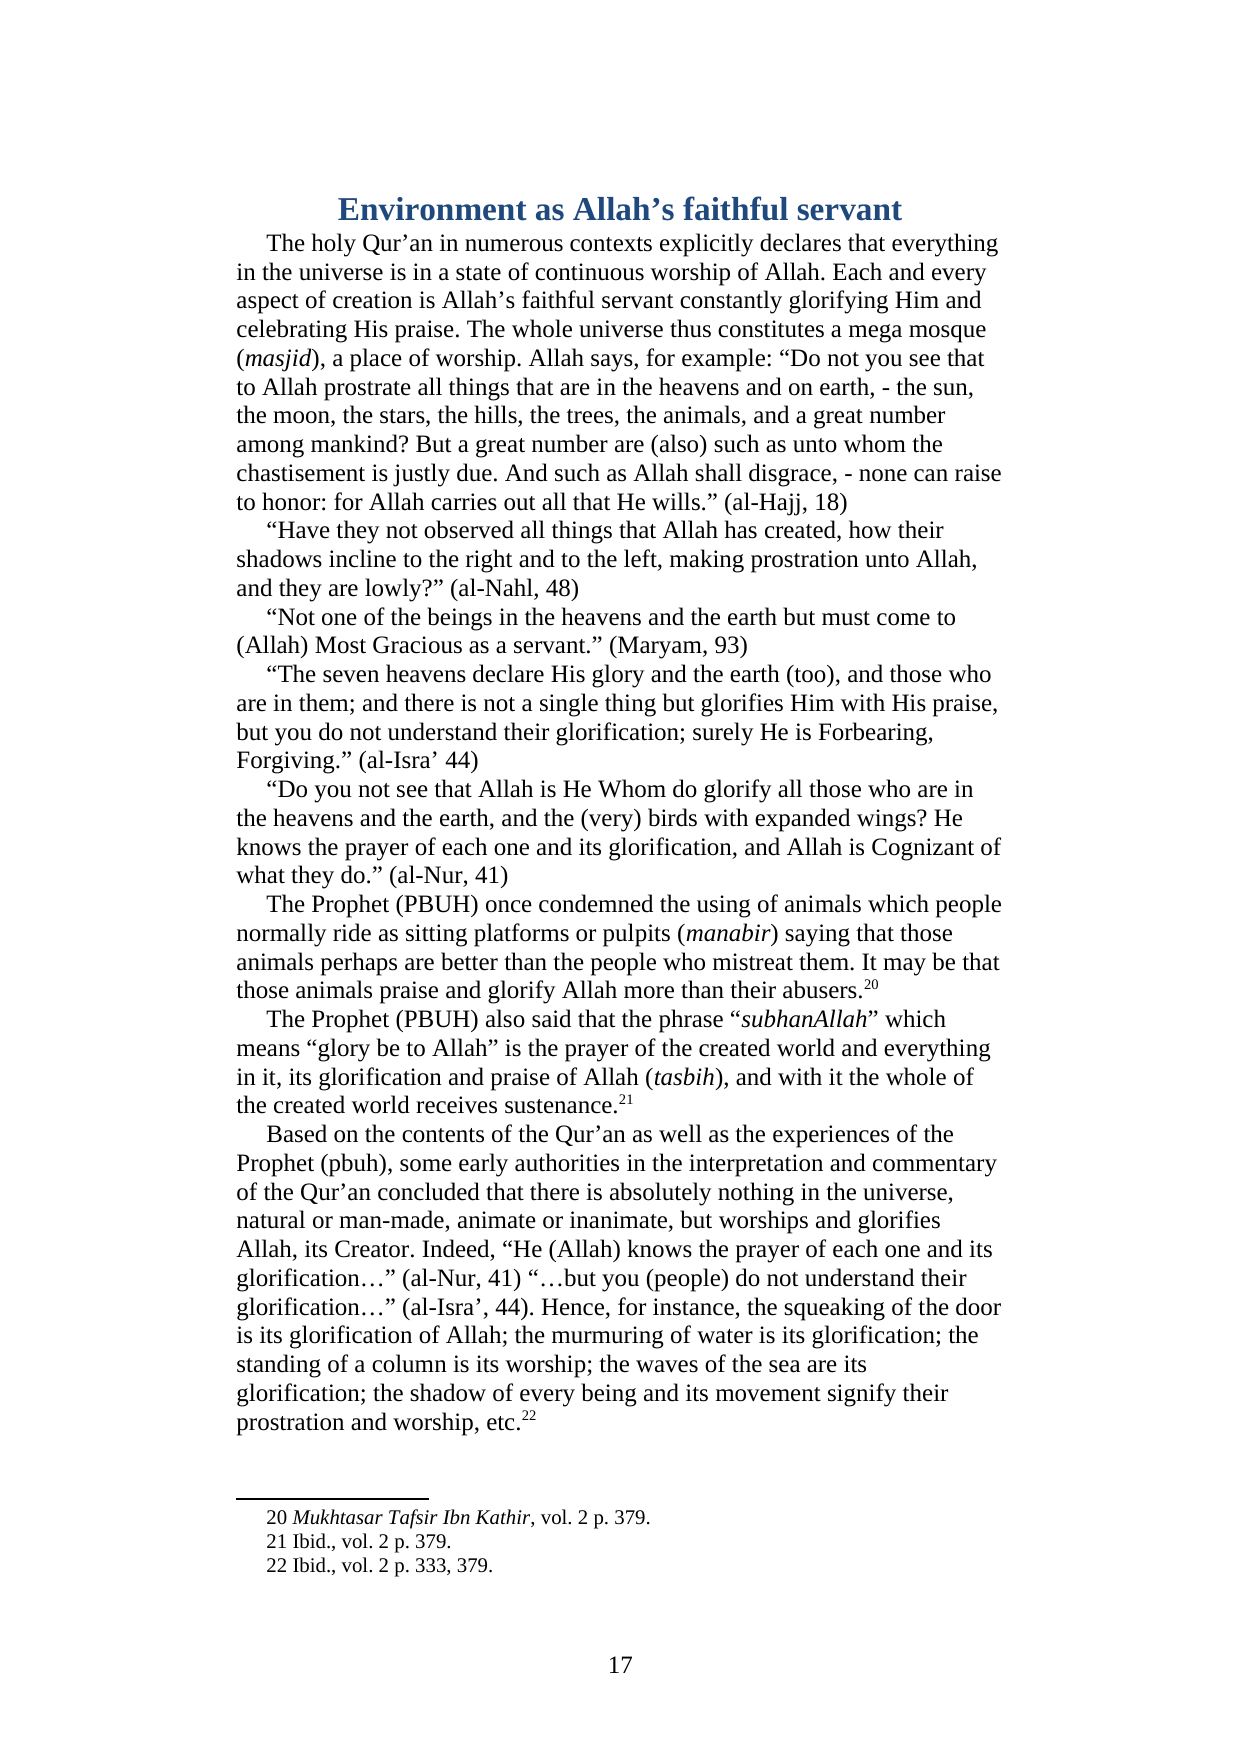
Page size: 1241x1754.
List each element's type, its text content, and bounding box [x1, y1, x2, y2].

text The Prophet (PBUH) also said that the phrase “subhanAllah” which means “glory be to Allah” is the prayer of the created world and everything in it, its glorification and praise of Allah (tasbih), and with it the whole of the created world receives sustenance. [236, 1004, 1004, 1119]
text “Do you not see that Allah is He Whom do glorify all those who are in the heavens and the earth, and the (very) birds with expanded wings? He knows the prayer of each one and its glorification, and Allah is Cognizant of what they do.” (al-Nur, 41) [236, 774, 1004, 889]
text “Not one of the beings in the heavens and the earth but must come to (Allah) Most Gracious as a servant.” (Maryam, 93) [236, 602, 1004, 659]
text “The seven heavens declare His glory and the earth (too), and those who are in them; and there is not a single thing but glorifies Him with His praise, but you do not understand their glorification; surely He is Forbearing, Forgiving.” (al-Isra’ 44) [236, 659, 1004, 774]
text Based on the contents of the Qur’an as well as the experiences of the Prophet (pbuh), some early authorities in the interpretation and commentary of the Qur’an concluded that there is absolutely nothing in the universe, natural or man-made, animate or inanimate, but worships and glorifies Allah, its Creator. Indeed, “He (Allah) knows the prayer of each one and its glorification…” (al-Nur, 41) “…but you (people) do not understand their glorification…” (al-Isra’, 44). Hence, for instance, the squeaking of the door is its glorification of Allah; the murmuring of water is its glorification; the standing of a column is its worship; the waves of the sea are its glorification; the shadow of every being and its movement signify their prostration and worship, etc. [236, 1119, 1004, 1436]
subtitle Environment as Allah’s faithful servant [236, 190, 1004, 228]
text The holy Qur’an in numerous contexts explicitly declares that everything in the universe is in a state of continuous worship of Allah. Each and every aspect of creation is Allah’s faithful servant constantly glorifying Him and celebrating His praise. The whole universe thus constitutes a mega mosque (masjid), a place of worship. Allah says, for example: “Do not you see that to Allah prostrate all things that are in the heavens and on earth, - the sun, the moon, the stars, the hills, the trees, the animals, and a great number among mankind? But a great number are (also) such as unto whom the chastisement is justly due. And such as Allah shall disgrace, - none can raise to honor: for Allah carries out all that He wills.” (al-Hajj, 18) [236, 228, 1004, 516]
text The Prophet (PBUH) once condemned the using of animals which people normally ride as sitting platforms or pulpits (manabir) saying that those animals perhaps are better than the people who mistreat them. It may be that those animals praise and glorify Allah more than their abusers. [236, 889, 1004, 1004]
text “Have they not observed all things that Allah has created, how their shadows incline to the right and to the left, making prostration unto Allah, and they are lowly?” (al-Nahl, 48) [236, 516, 1004, 602]
